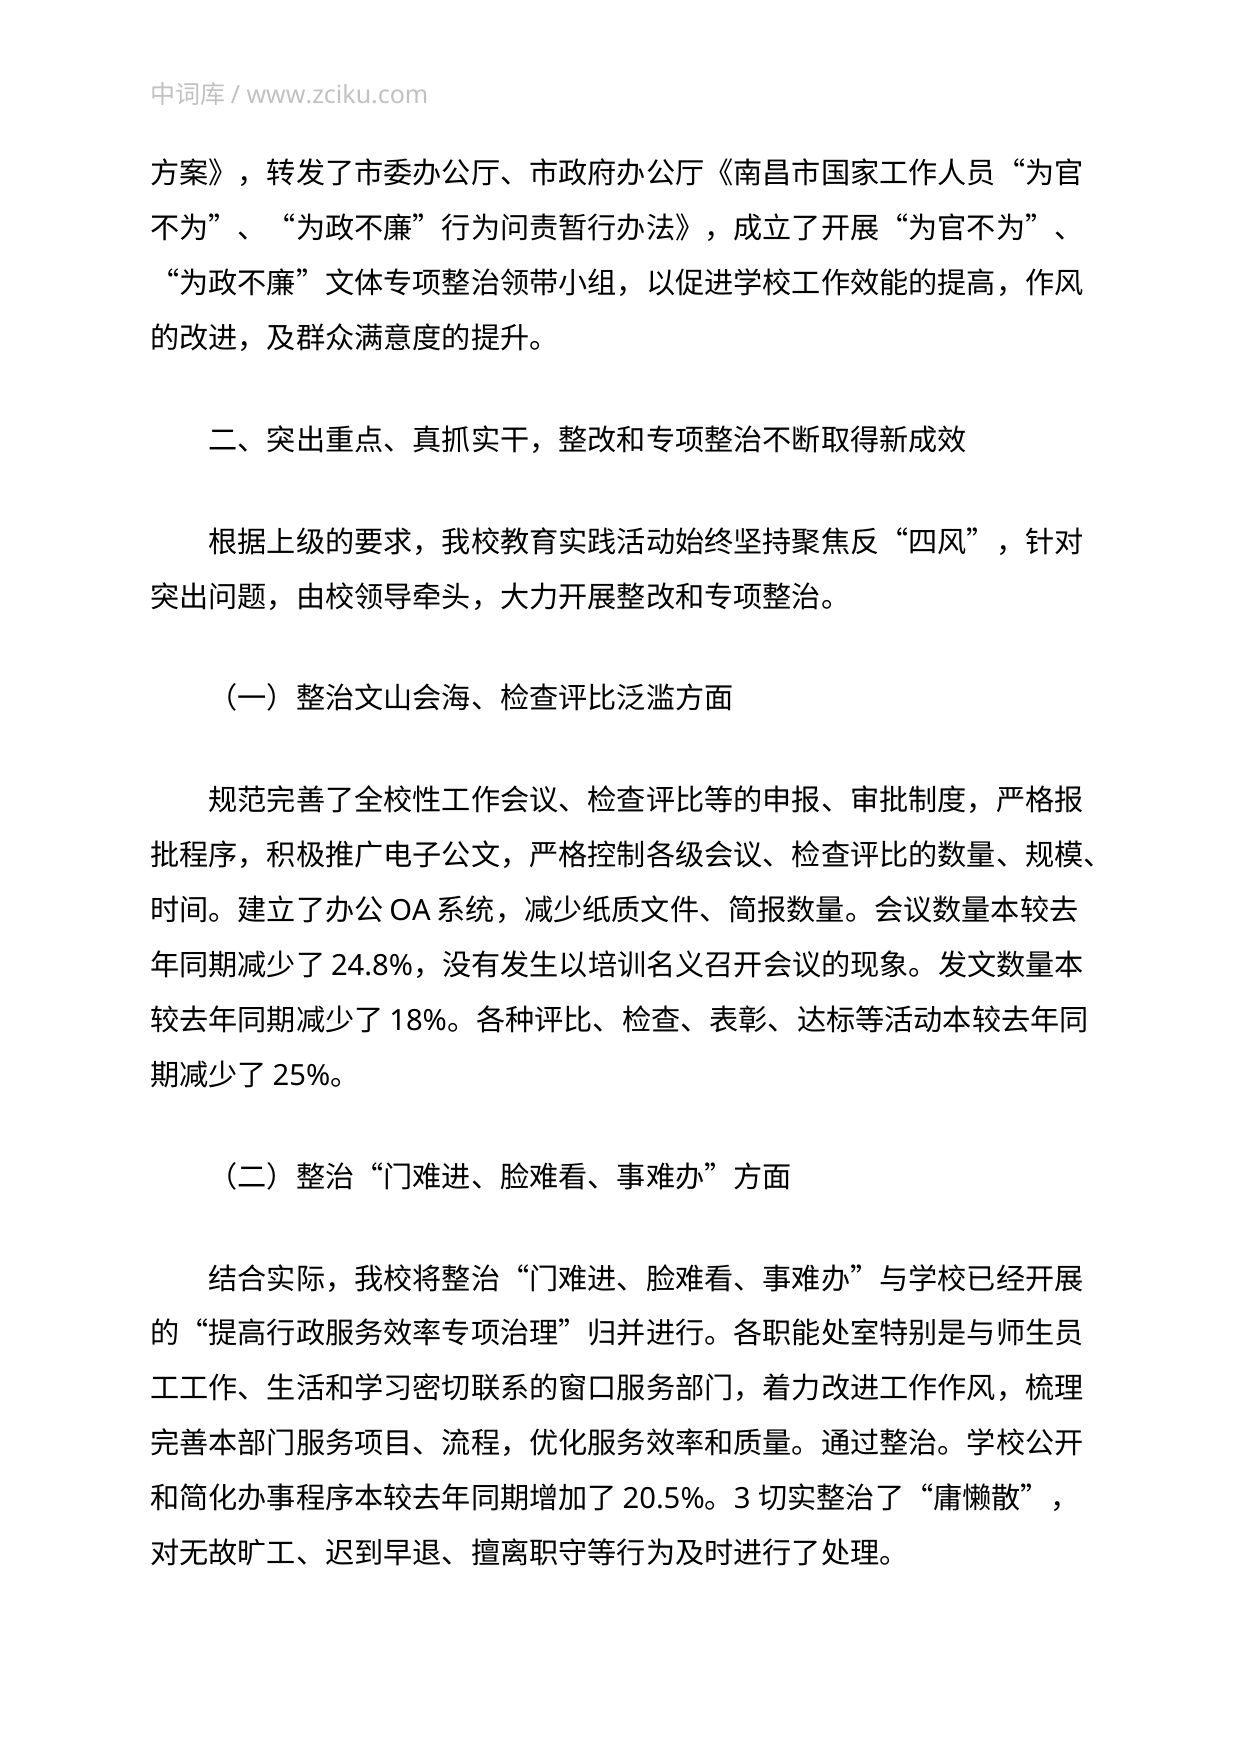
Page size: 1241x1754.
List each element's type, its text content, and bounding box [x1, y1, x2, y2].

text （二）整治“门难进、脸难看、事难办”方面 [150, 1153, 1090, 1196]
text 根据上级的要求，我校教育实践活动始终坚持聚焦反“四风”，针对突出问题，由校领导牵头，大力开展整改和专项整治。 [150, 518, 1090, 615]
text （一）整治文山会海、检查评比泛滥方面 [150, 675, 1090, 717]
text 二、突出重点、真抓实干，整改和专项整治不断取得新成效 [150, 416, 1090, 459]
text 规范完善了全校性工作会议、检查评比等的申报、审批制度，严格报批程序，积极推广电子公文，严格控制各级会议、检查评比的数量、规模、时间。建立了办公OA系统，减少纸质文件、简报数量。会议数量本较去年同期减少了24.8%，没有发生以培训名义召开会议的现象。发文数量本较去年同期减少了18%。各种评比、检查、表彰、达标等活动本较去年同期减少了25%。 [150, 777, 1090, 1094]
text 结合实际，我校将整治“门难进、脸难看、事难办”与学校已经开展的“提高行政服务效率专项治理”归并进行。各职能处室特别是与师生员工工作、生活和学习密切联系的窗口服务部门，着力改进工作作风，梳理完善本部门服务项目、流程，优化服务效率和质量。通过整治。学校公开和简化办事程序本较去年同期增加了20.5%。3 切实整治了“庸懒散”，对无故旷工、迟到早退、擅离职守等行为及时进行了处理。 [150, 1255, 1090, 1572]
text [150, 150, 1090, 357]
